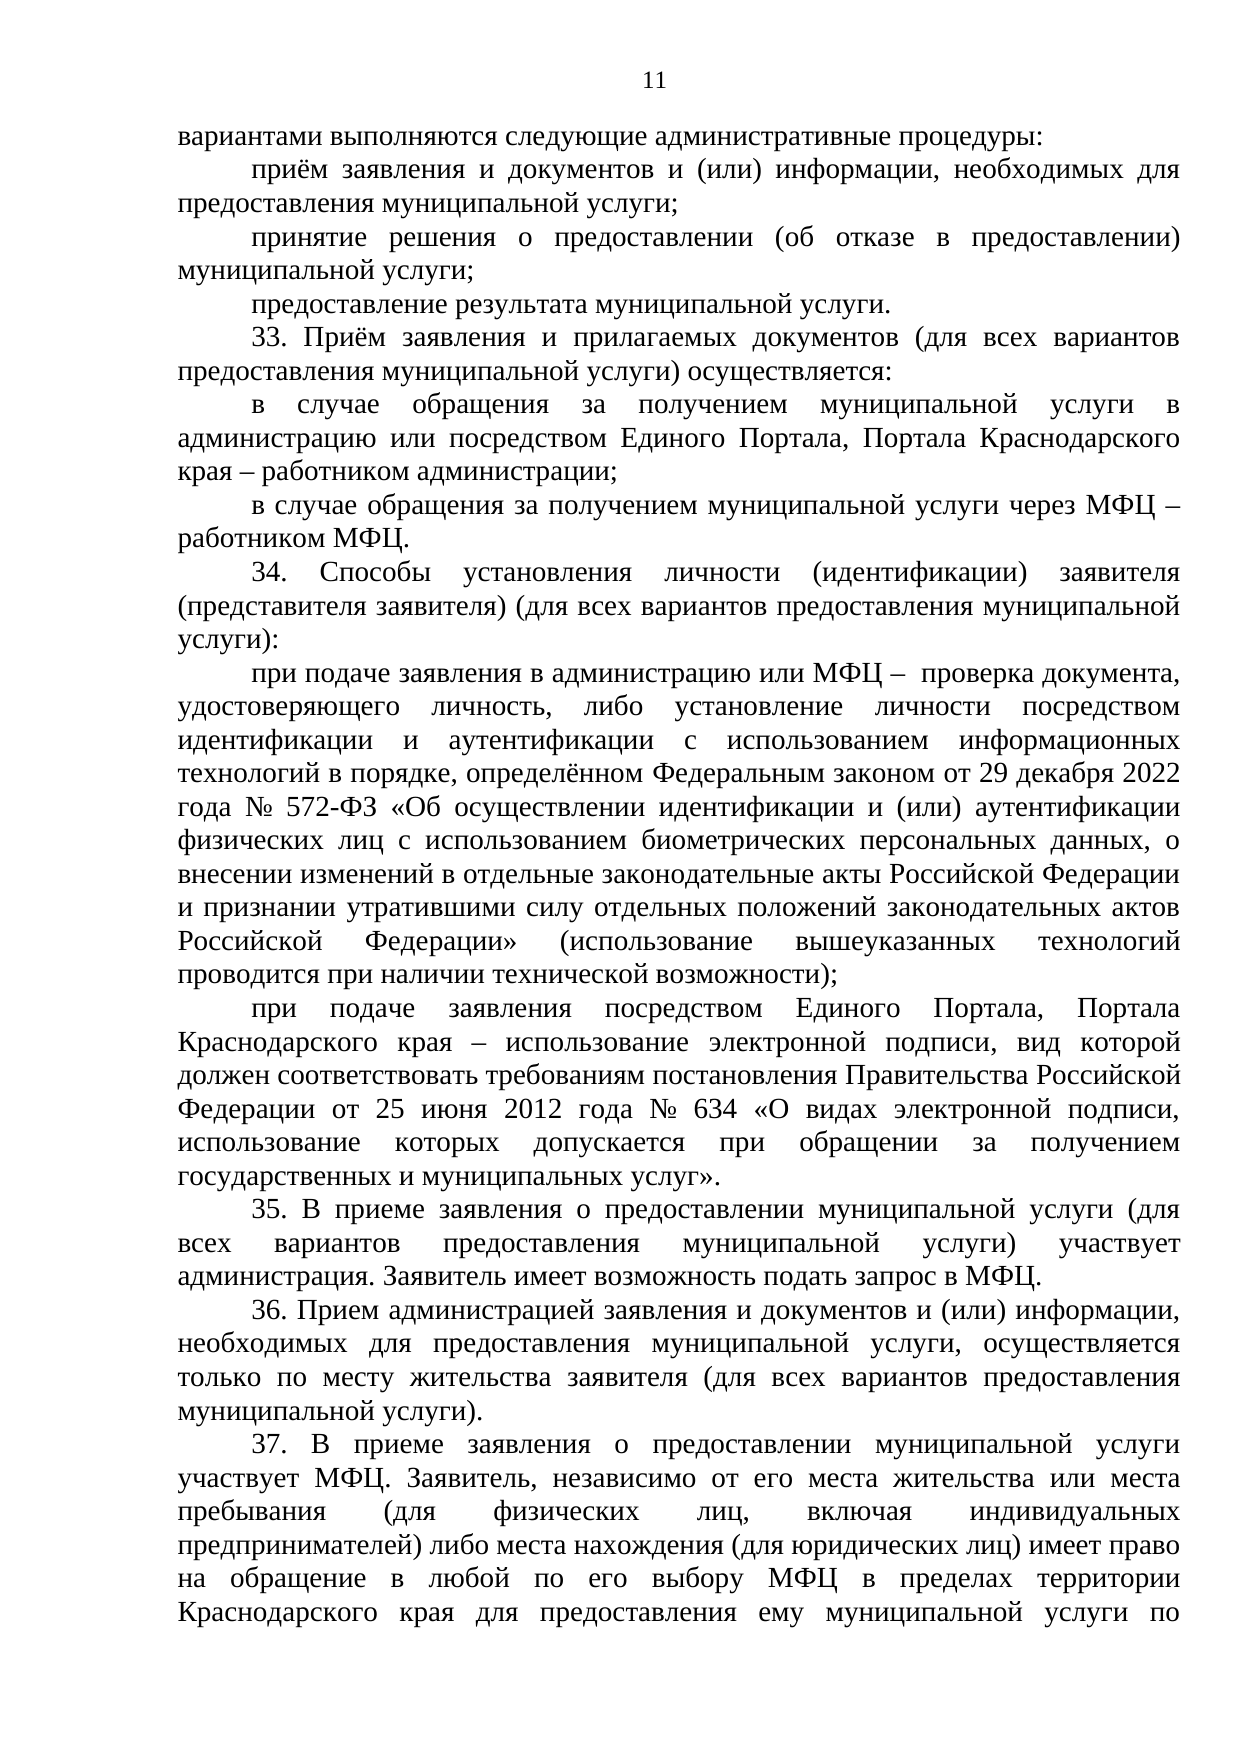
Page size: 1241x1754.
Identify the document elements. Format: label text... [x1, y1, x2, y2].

text при подаче заявления в администрацию или МФЦ – проверка документа, удостоверяющего личность, либо установление личности посредством идентификации и аутентификации с использованием информационных технологий в порядке, определённом Федеральным законом от 29 декабря 2022 года № 572-ФЗ «Об осуществлении идентификации и (или) аутентификации физических лиц с использованием биометрических персональных данных, о внесении изменений в отдельные законодательные акты Российской Федерации и признании утратившими силу отдельных положений законодательных актов Российской Федерации» (использование вышеуказанных технологий проводится при наличии технической возможности); [177, 655, 1181, 990]
text предоставление результата муниципальной услуги. [177, 286, 1181, 319]
text 34. Способы установления личности (идентификации) заявителя (представителя заявителя) (для всех вариантов предоставления муниципальной услуги): [177, 554, 1181, 655]
text 36. Прием администрацией заявления и документов и (или) информации, необходимых для предоставления муниципальной услуги, осуществляется только по месту жительства заявителя (для всех вариантов предоставления муниципальной услуги). [177, 1292, 1181, 1426]
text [177, 1426, 1181, 1627]
text принятие решения о предоставлении (об отказе в предоставлении) муниципальной услуги; [177, 219, 1181, 286]
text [177, 118, 1181, 152]
text 33. Приём заявления и прилагаемых документов (для всех вариантов предоставления муниципальной услуги) осуществляется: [177, 319, 1181, 386]
text в случае обращения за получением муниципальной услуги в администрацию или посредством Единого Портала, Портала Краснодарского края – работником администрации; [177, 386, 1181, 487]
text 35. В приеме заявления о предоставлении муниципальной услуги (для всех вариантов предоставления муниципальной услуги) участвует администрация. Заявитель имеет возможность подать запрос в МФЦ. [177, 1191, 1181, 1292]
text при подаче заявления посредством Единого Портала, Портала Краснодарского края – использование электронной подписи, вид которой должен соответствовать требованиям постановления Правительства Российской Федерации от 25 июня 2012 года № 634 «О видах электронной подписи, использование которых допускается при обращении за получением государственных и муниципальных услуг». [177, 990, 1181, 1191]
text в случае обращения за получением муниципальной услуги через МФЦ – работником МФЦ. [177, 487, 1181, 554]
text приём заявления и документов и (или) информации, необходимых для предоставления муниципальной услуги; [177, 152, 1181, 219]
